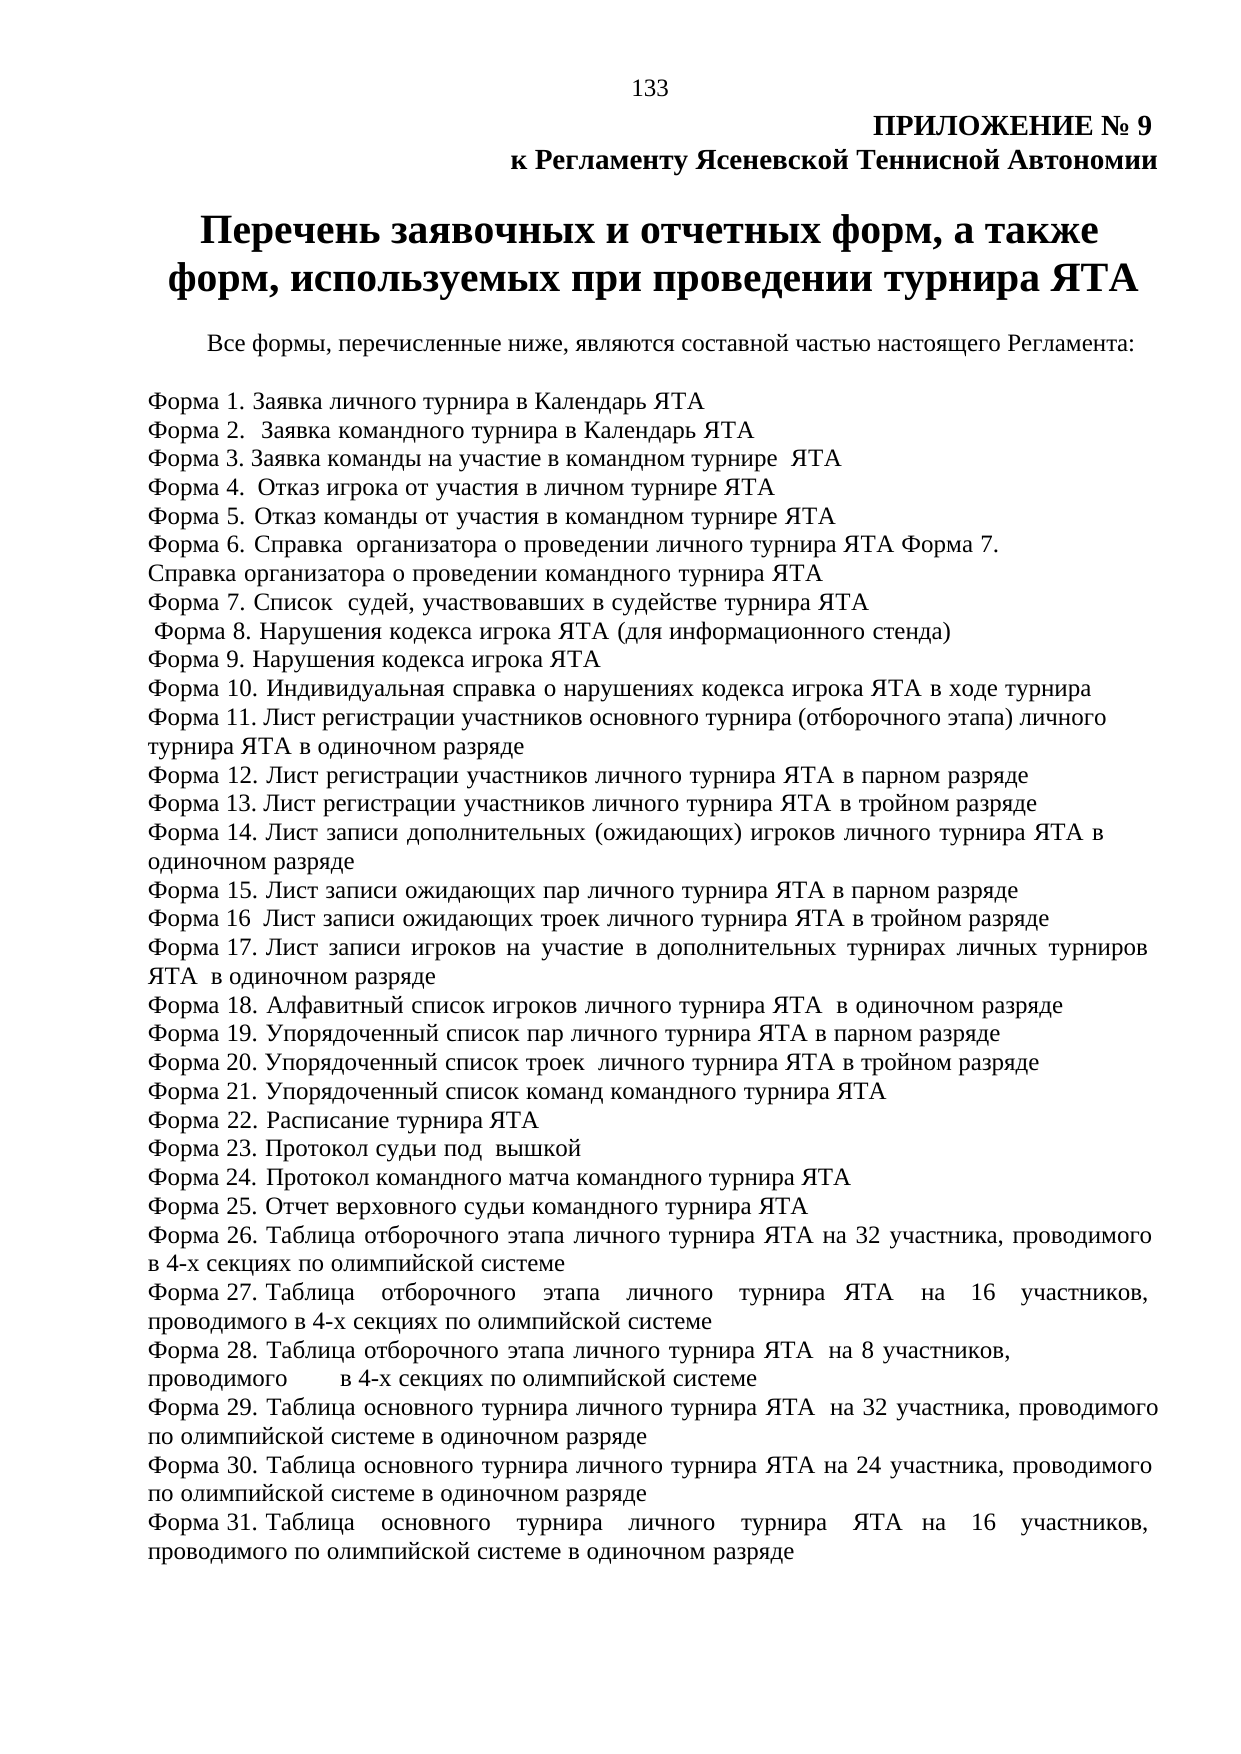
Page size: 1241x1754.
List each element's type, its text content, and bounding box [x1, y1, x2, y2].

text Форма 16 Лист записи ожидающих троек личного турнира ЯТА в тройном разряде [148, 903, 1169, 932]
text Все формы, перечисленные ниже, являются составной частью настоящего Регламента: Форма 1. Заявка личного турнира в Календарь ЯТА [148, 306, 1169, 421]
text ПРИЛОЖЕНИЕ № 9 [131, 108, 1152, 142]
text Форма 2. Заявка командного турнира в Календарь ЯТА [148, 421, 1169, 443]
text Форма 11. Лист регистрации участников основного турнира (отборочного этапа) личного турнира ЯТА в одиночном разряде [148, 702, 1153, 760]
subtitle Перечень заявочных и отчетных форм, а также форм, используемых при проведении турнира ЯТА [168, 204, 1169, 300]
text Форма 31. Таблица основного турнира личного турнира ЯТА на 16 участников, проводимого по олимпийской системе в одиночном разряде [148, 1507, 1150, 1565]
text Форма 29. Таблица основного турнира личного турнира ЯТА на 32 участника, проводимого по олимпийской системе в одиночном разряде [148, 1392, 1169, 1450]
text Форма 30. Таблица основного турнира личного турнира ЯТА на 24 участника, проводимого по олимпийской системе в одиночном разряде [148, 1450, 1169, 1507]
text Форма 26. Таблица отборочного этапа личного турнира ЯТА на 32 участника, проводимого в 4-х секциях по олимпийской системе [148, 1220, 1156, 1277]
text Форма 12. Лист регистрации участников личного турнира ЯТА в парном разряде [148, 760, 1169, 788]
text к Регламенту Ясеневской Теннисной Автономии [131, 142, 1169, 176]
text Форма 18. Алфавитный список игроков личного турнира ЯТА в одиночном разряде Форма 19. Упорядоченный список пар личного турнира ЯТА в парном разряде [148, 990, 1064, 1047]
text Форма 24. Протокол командного матча командного турнира ЯТА Форма 25. Отчет верховного судьи командного турнира ЯТА [148, 1162, 913, 1220]
text Форма 21. Упорядоченный список команд командного турнира ЯТА [148, 1076, 1064, 1105]
text Форма 27. Таблица отборочного этапа личного турнира ЯТА на 16 участников, проводимого в 4-х секциях по олимпийской системе [148, 1277, 1150, 1335]
text Форма 17. Лист записи игроков на участие в дополнительных турнирах личных турниров ЯТА в одиночном разряде [148, 932, 1169, 990]
text Форма 10. Индивидуальная справка о нарушениях кодекса игрока ЯТА в ходе турнира [148, 673, 1153, 702]
text Форма 22. Расписание турнира ЯТА [148, 1105, 619, 1133]
text Форма 13. Лист регистрации участников личного турнира ЯТА в тройном разряде [148, 788, 1169, 817]
text Форма 8. Нарушения кодекса игрока ЯТА (для информационного стенда) Форма 9. Нарушения кодекса игрока ЯТА [148, 616, 1019, 673]
text Форма 28. Таблица отборочного этапа личного турнира ЯТА на 8 участников, проводимого в 4-х секциях по олимпийской системе [148, 1335, 1156, 1392]
text Форма 6. Справка организатора о проведении личного турнира ЯТА Форма 7. Справка организатора о проведении командного турнира ЯТА [148, 529, 1091, 587]
text Форма 20. Упорядоченный список троек личного турнира ЯТА в тройном разряде [148, 1047, 1064, 1076]
text Форма 15. Лист записи ожидающих пар личного турнира ЯТА в парном разряде [148, 875, 1169, 903]
text Форма 7. Список судей, участвовавших в судействе турнира ЯТА [148, 587, 1019, 616]
text Форма 4. Отказ игрока от участия в личном турнире ЯТА Форма 5. Отказ команды от участия в командном турнире ЯТА [148, 472, 846, 529]
text Форма 3. Заявка команды на участие в командном турнире ЯТА [148, 443, 1169, 472]
text Форма 14. Лист записи дополнительных (ожидающих) игроков личного турнира ЯТА в одиночном разряде [148, 817, 1169, 875]
text Форма 23. Протокол судьи под вышкой [148, 1133, 619, 1162]
